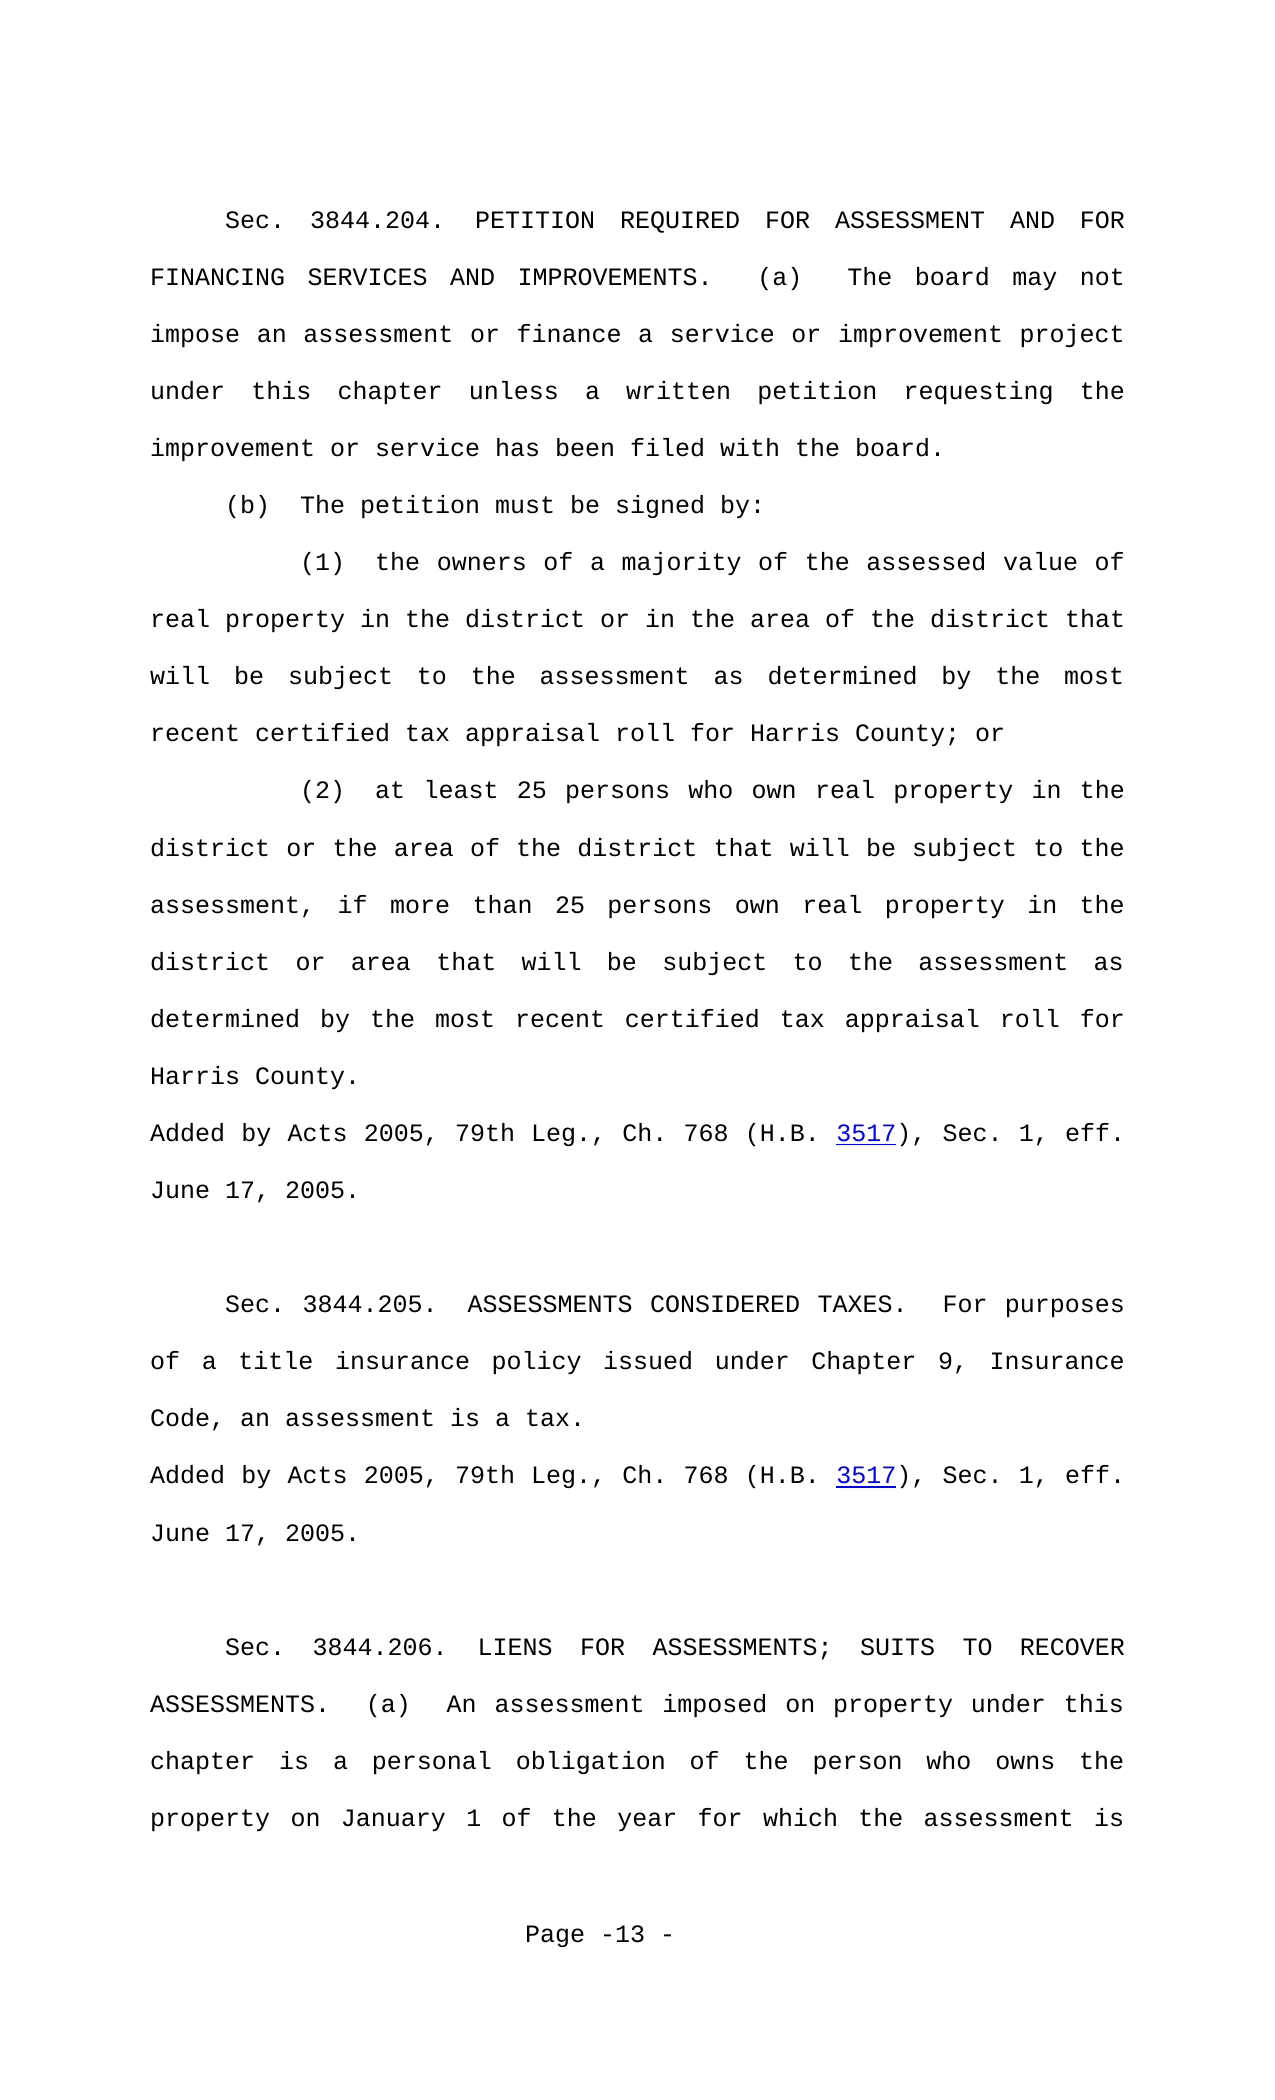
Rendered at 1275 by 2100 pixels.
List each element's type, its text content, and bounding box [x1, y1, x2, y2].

text (1) the owners of a majority of the assessed value of real property in the district or in the area of the district that will be subject to the assessment as determined by the most recent certified tax appraisal roll for Harris County; or [150, 549, 1125, 749]
text (b) The petition must be signed by: [150, 492, 1125, 521]
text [150, 1634, 1125, 1834]
text Sec. 3844.204. PETITION REQUIRED FOR ASSESSMENT AND FOR FINANCING SERVICES AND IMPROVEMENTS. (a) The board may not impose an assessment or finance a service or improvement project under this chapter unless a written petition requesting the improvement or service has been filed with the board. [150, 207, 1125, 464]
text Sec. 3844.205. ASSESSMENTS CONSIDERED TAXES. For purposes of a title insurance policy issued under Chapter 9, Insurance Code, an assessment is a tax. [150, 1292, 1125, 1434]
text (2) at least 25 persons who own real property in the district or the area of the district that will be subject to the assessment, if more than 25 persons own real property in the district or area that will be subject to the assessment as determined by the most recent certified tax appraisal roll for Harris County. [150, 778, 1125, 1092]
text Added by Acts 2005, 79th Leg., Ch. 768 (H.B. 3517), Sec. 1, eff. June 17, 2005. [150, 1120, 1125, 1206]
text Added by Acts 2005, 79th Leg., Ch. 768 (H.B. 3517), Sec. 1, eff. June 17, 2005. [150, 1463, 1125, 1548]
